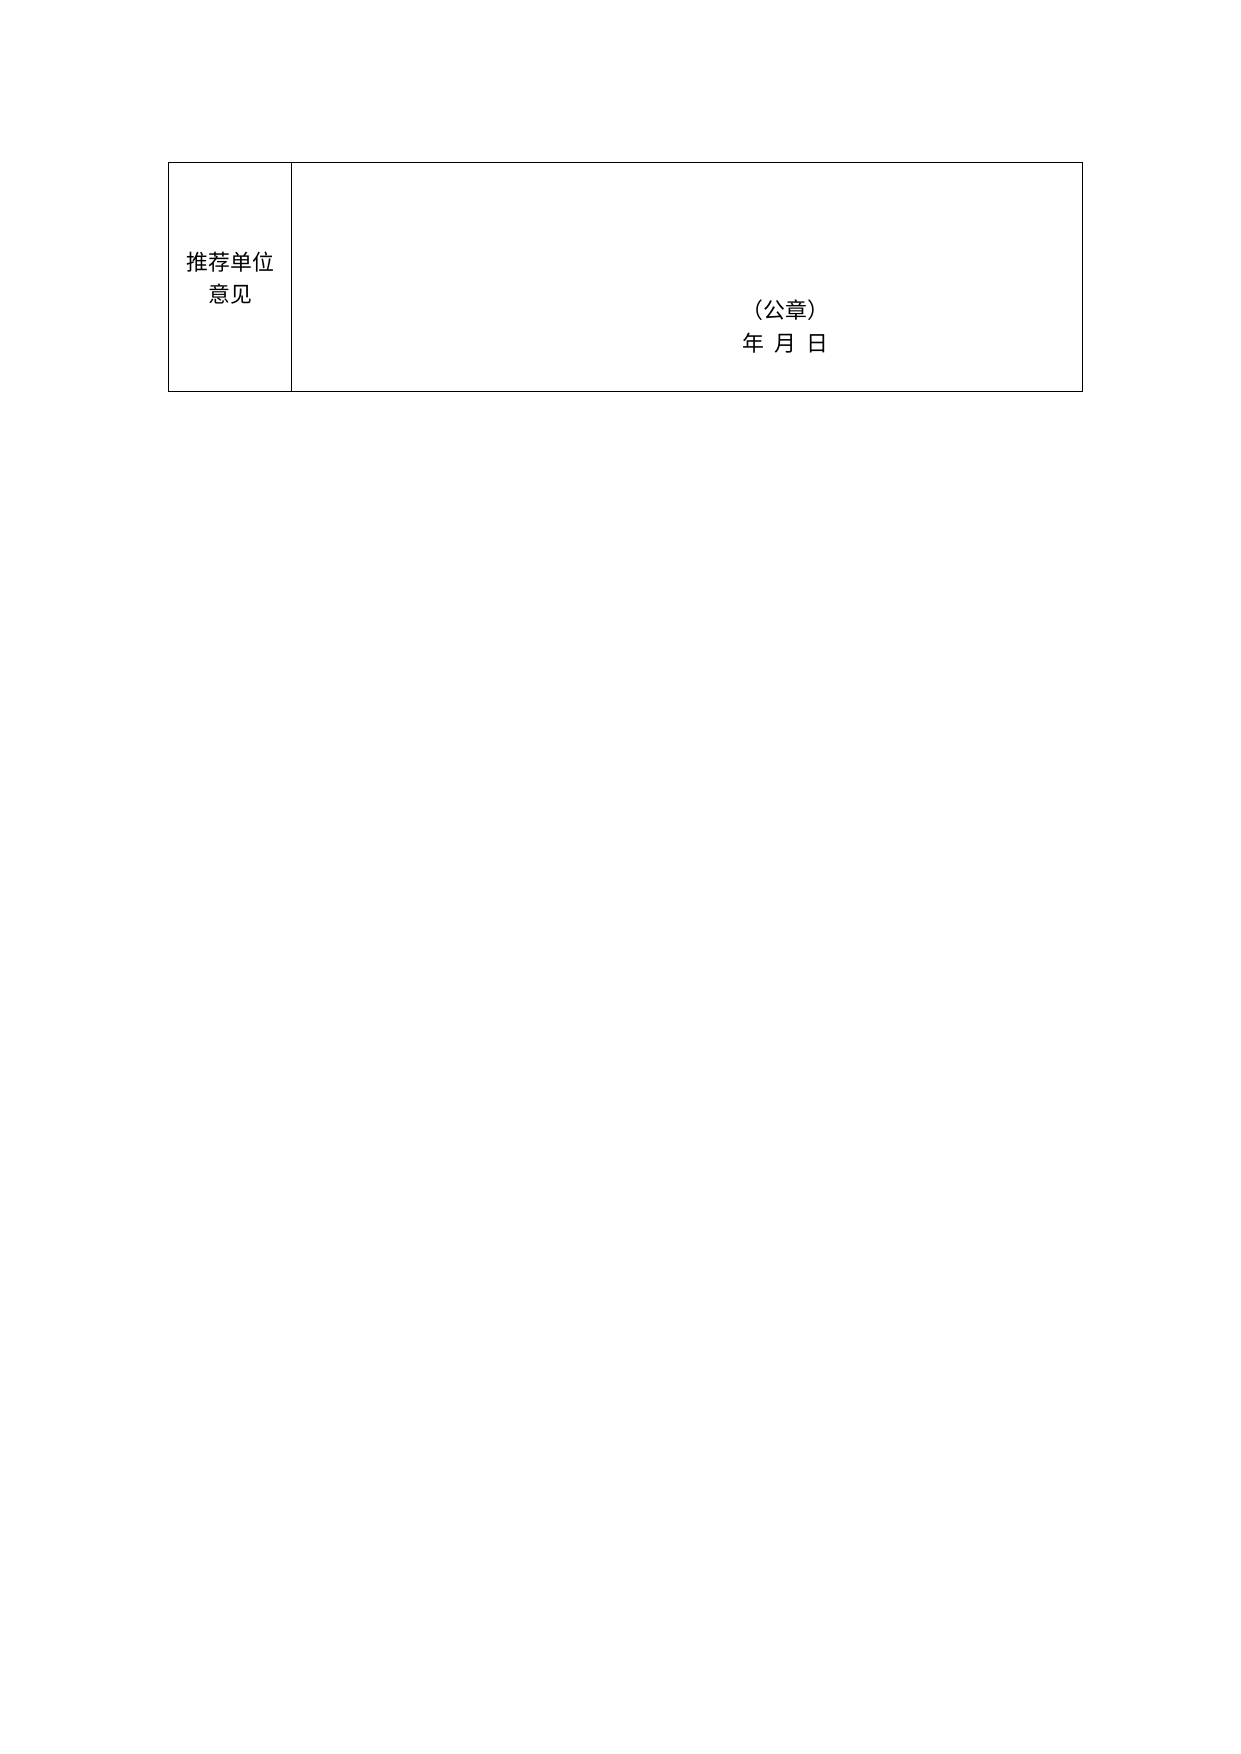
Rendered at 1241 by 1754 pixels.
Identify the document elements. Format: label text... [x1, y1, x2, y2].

table_cell 推荐单位意见 [169, 163, 291, 391]
table_cell （公章） 年 月 日 [292, 163, 1082, 391]
